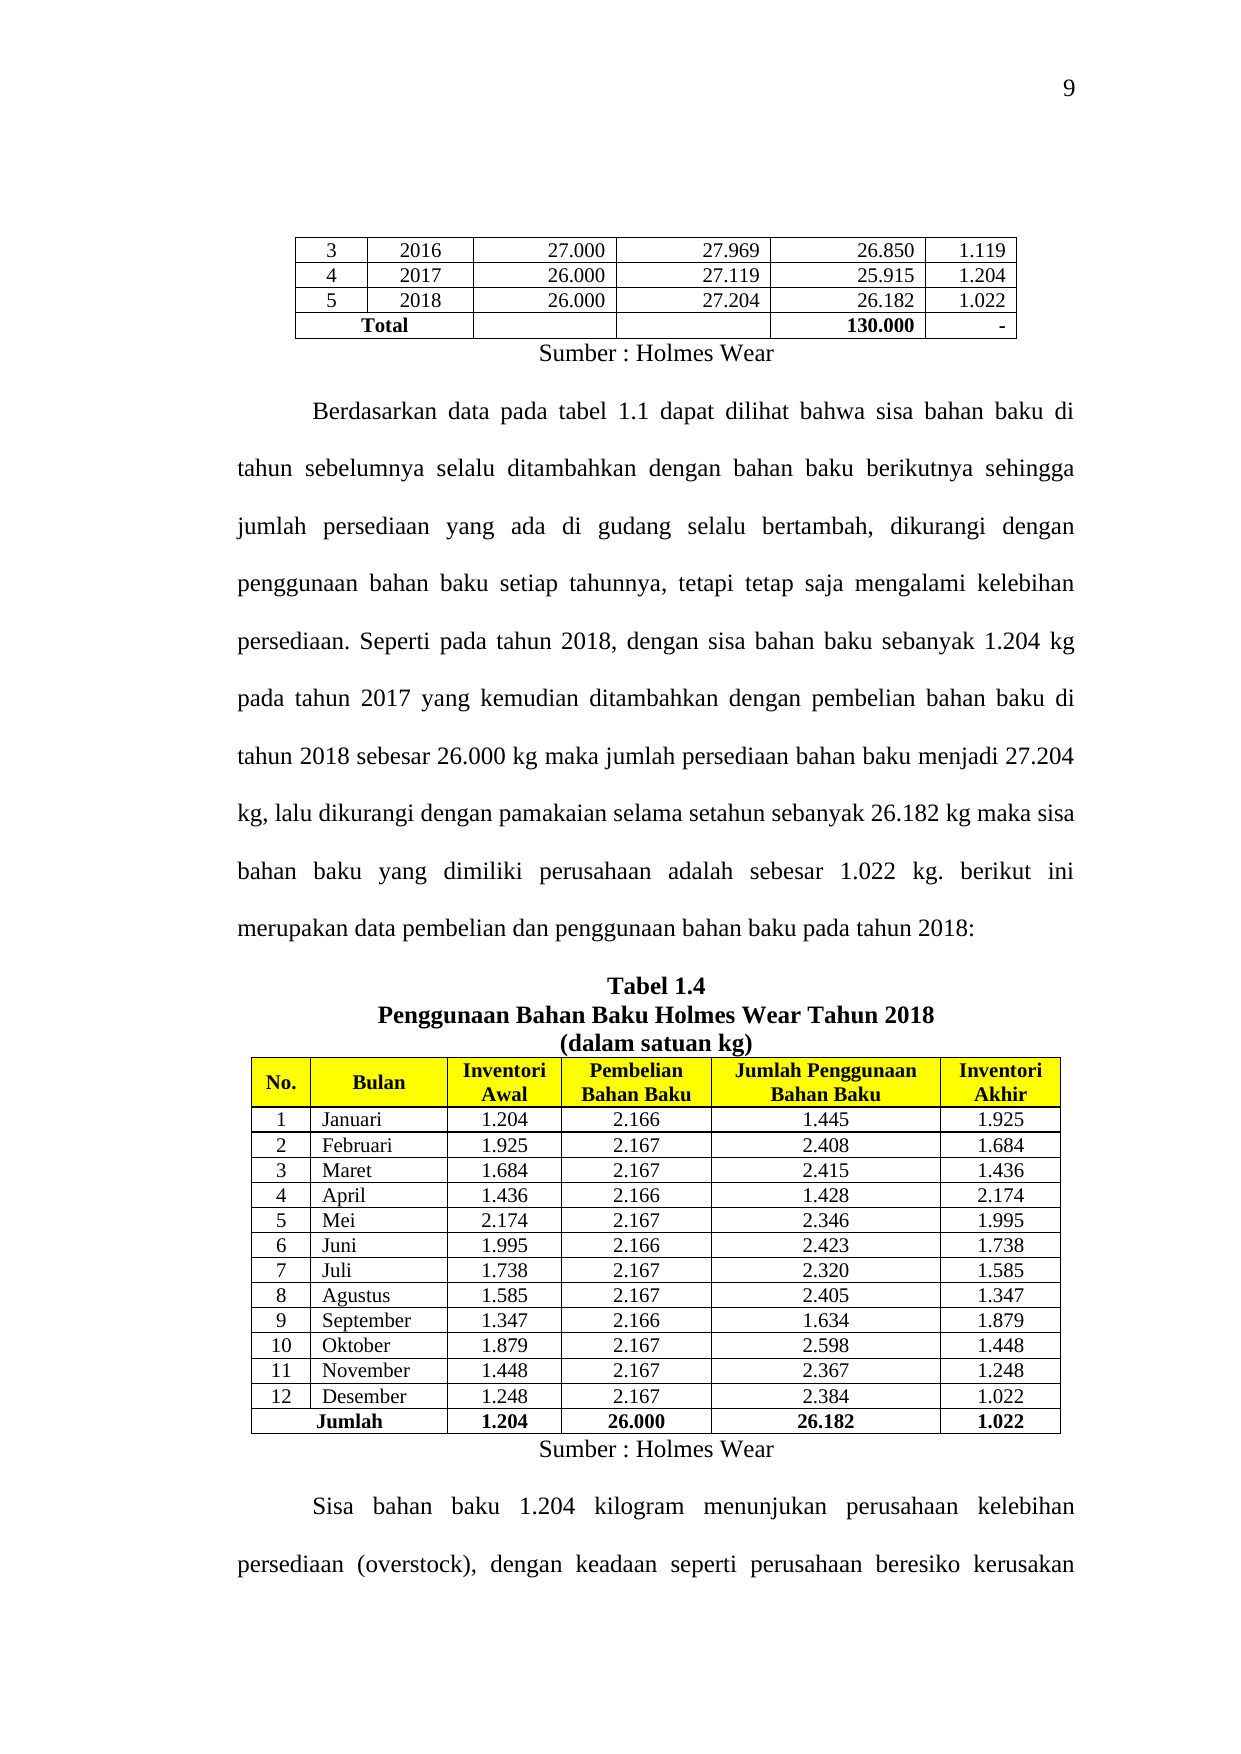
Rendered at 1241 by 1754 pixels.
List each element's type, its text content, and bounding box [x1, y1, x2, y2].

table_cell 25.915 [771, 263, 925, 287]
table_cell 5 [252, 1208, 310, 1232]
table_cell 3 [296, 238, 367, 262]
table_cell 2.423 [712, 1233, 940, 1257]
table_cell 2.166 [562, 1108, 711, 1131]
table_cell 1.022 [941, 1384, 1060, 1408]
table_cell September [311, 1308, 447, 1332]
table_cell 1.428 [712, 1183, 940, 1207]
table_cell 1.585 [941, 1258, 1060, 1282]
table_cell 2.320 [712, 1258, 940, 1282]
table_cell 1.995 [448, 1233, 561, 1257]
table_header No. [252, 1058, 310, 1106]
table_cell 2.167 [562, 1333, 711, 1357]
table_cell 1.738 [448, 1258, 561, 1282]
table_cell 2.408 [712, 1133, 940, 1157]
table_cell 1.204 [448, 1409, 561, 1433]
table_cell 1.879 [448, 1333, 561, 1357]
table_cell 2.166 [562, 1308, 711, 1332]
table_cell Oktober [311, 1333, 447, 1357]
table_cell 2.174 [941, 1183, 1060, 1207]
table_cell November [311, 1359, 447, 1382]
table_cell 2.415 [712, 1158, 940, 1182]
text (dalam satuan kg) [237, 1028, 1075, 1057]
table_cell Juni [311, 1233, 447, 1257]
table_header Jumlah Penggunaan Bahan Baku [712, 1058, 940, 1106]
table_cell 26.182 [712, 1409, 940, 1433]
table_cell 2.167 [562, 1283, 711, 1307]
table_header Bulan [311, 1058, 447, 1106]
table_cell 27.969 [617, 238, 770, 262]
table_cell 1.684 [941, 1133, 1060, 1157]
table_cell 8 [252, 1283, 310, 1307]
table_cell Maret [311, 1158, 447, 1182]
table_cell 27.204 [617, 288, 770, 312]
text Sumber : Holmes Wear [237, 338, 1075, 367]
table_cell 27.000 [474, 238, 616, 262]
table_cell 1.248 [448, 1384, 561, 1408]
table_cell 2.384 [712, 1384, 940, 1408]
table_cell 1.738 [941, 1233, 1060, 1257]
table_cell 1 [252, 1108, 310, 1131]
table_cell 2.167 [562, 1359, 711, 1382]
table_cell 2.346 [712, 1208, 940, 1232]
table_cell April [311, 1183, 447, 1207]
table_cell 1.347 [941, 1283, 1060, 1307]
table_cell 1.204 [448, 1108, 561, 1131]
table_cell 1.995 [941, 1208, 1060, 1232]
table_cell 2.166 [562, 1183, 711, 1207]
table_cell 1.347 [448, 1308, 561, 1332]
table_cell Juli [311, 1258, 447, 1282]
table_cell Total [296, 313, 473, 337]
table_cell 4 [296, 263, 367, 287]
table_cell 2.174 [448, 1208, 561, 1232]
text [237, 1491, 1075, 1577]
table_cell 7 [252, 1258, 310, 1282]
table_cell 1.879 [941, 1308, 1060, 1332]
table_cell 26.000 [562, 1409, 711, 1433]
table_cell 2.405 [712, 1283, 940, 1307]
table_cell [617, 313, 770, 337]
table_cell 2.166 [562, 1233, 711, 1257]
table_cell 2.167 [562, 1384, 711, 1408]
table_cell Jumlah [252, 1409, 447, 1433]
table_cell 2.367 [712, 1359, 940, 1382]
table_cell 1.119 [926, 238, 1016, 262]
table_cell 26.850 [771, 238, 925, 262]
table_cell Januari [311, 1108, 447, 1131]
table_cell 6 [252, 1233, 310, 1257]
table_cell 10 [252, 1333, 310, 1357]
text Penggunaan Bahan Baku Holmes Wear Tahun 2018 [237, 1000, 1075, 1028]
table_cell 26.182 [771, 288, 925, 312]
table_cell 2018 [368, 288, 473, 312]
table_cell 2.167 [562, 1258, 711, 1282]
table_cell 1.436 [448, 1183, 561, 1207]
table_cell Desember [311, 1384, 447, 1408]
table_cell 1.022 [926, 288, 1016, 312]
table_cell 2017 [368, 263, 473, 287]
table_cell 1.684 [448, 1158, 561, 1182]
table_cell 26.000 [474, 263, 616, 287]
table_cell 1.448 [941, 1333, 1060, 1357]
table_cell [474, 313, 616, 337]
table_cell Mei [311, 1208, 447, 1232]
table_header Pembelian Bahan Baku [562, 1058, 711, 1106]
table_cell 12 [252, 1384, 310, 1408]
text Sumber : Holmes Wear [237, 1434, 1075, 1462]
table_cell - [926, 313, 1016, 337]
table_cell 4 [252, 1183, 310, 1207]
text Berdasarkan data pada tabel 1.1 dapat dilihat bahwa sisa bahan baku di tahun sebelumnya selalu ditambahkan dengan bahan baku berikutnya sehingga jumlah persediaan yang ada di gudang selalu bertambah, dikurangi dengan penggunaan bahan baku setiap tahunnya, tetapi tetap saja mengalami kelebihan persediaan. Seperti pada tahun 2018, dengan sisa bahan baku sebanyak 1.204 kg pada tahun 2017 yang kemudian ditambahkan dengan pembelian bahan baku di tahun 2018 sebesar 26.000 kg maka jumlah persediaan bahan baku menjadi 27.204 kg, lalu dikurangi dengan pamakaian selama setahun sebanyak 26.182 kg maka sisa bahan baku yang dimiliki perusahaan adalah sebesar 1.022 kg. berikut ini merupakan data pembelian dan penggunaan bahan baku pada tahun 2018: [237, 396, 1075, 942]
table_cell 1.022 [941, 1409, 1060, 1433]
table_cell 3 [252, 1158, 310, 1182]
table_cell 1.925 [941, 1108, 1060, 1131]
table_cell 2.598 [712, 1333, 940, 1357]
table_cell 1.448 [448, 1359, 561, 1382]
table_cell Februari [311, 1133, 447, 1157]
table_header Inventori Akhir [941, 1058, 1060, 1106]
table_cell 2016 [368, 238, 473, 262]
table_cell 1.445 [712, 1108, 940, 1131]
table_cell 1.925 [448, 1133, 561, 1157]
table_cell 1.585 [448, 1283, 561, 1307]
table_cell 27.119 [617, 263, 770, 287]
table_header Inventori Awal [448, 1058, 561, 1106]
table_cell 26.000 [474, 288, 616, 312]
table_cell 130.000 [771, 313, 925, 337]
table_cell 1.634 [712, 1308, 940, 1332]
table_cell 9 [252, 1308, 310, 1332]
table_cell 2.167 [562, 1133, 711, 1157]
table_cell 2.167 [562, 1208, 711, 1232]
table_cell 1.248 [941, 1359, 1060, 1382]
table_cell 1.436 [941, 1158, 1060, 1182]
table_cell 2.167 [562, 1158, 711, 1182]
table_cell Agustus [311, 1283, 447, 1307]
table_cell 2 [252, 1133, 310, 1157]
table_cell 11 [252, 1359, 310, 1382]
table_cell 5 [296, 288, 367, 312]
text Tabel 1.4 [237, 971, 1075, 1000]
table_cell 1.204 [926, 263, 1016, 287]
